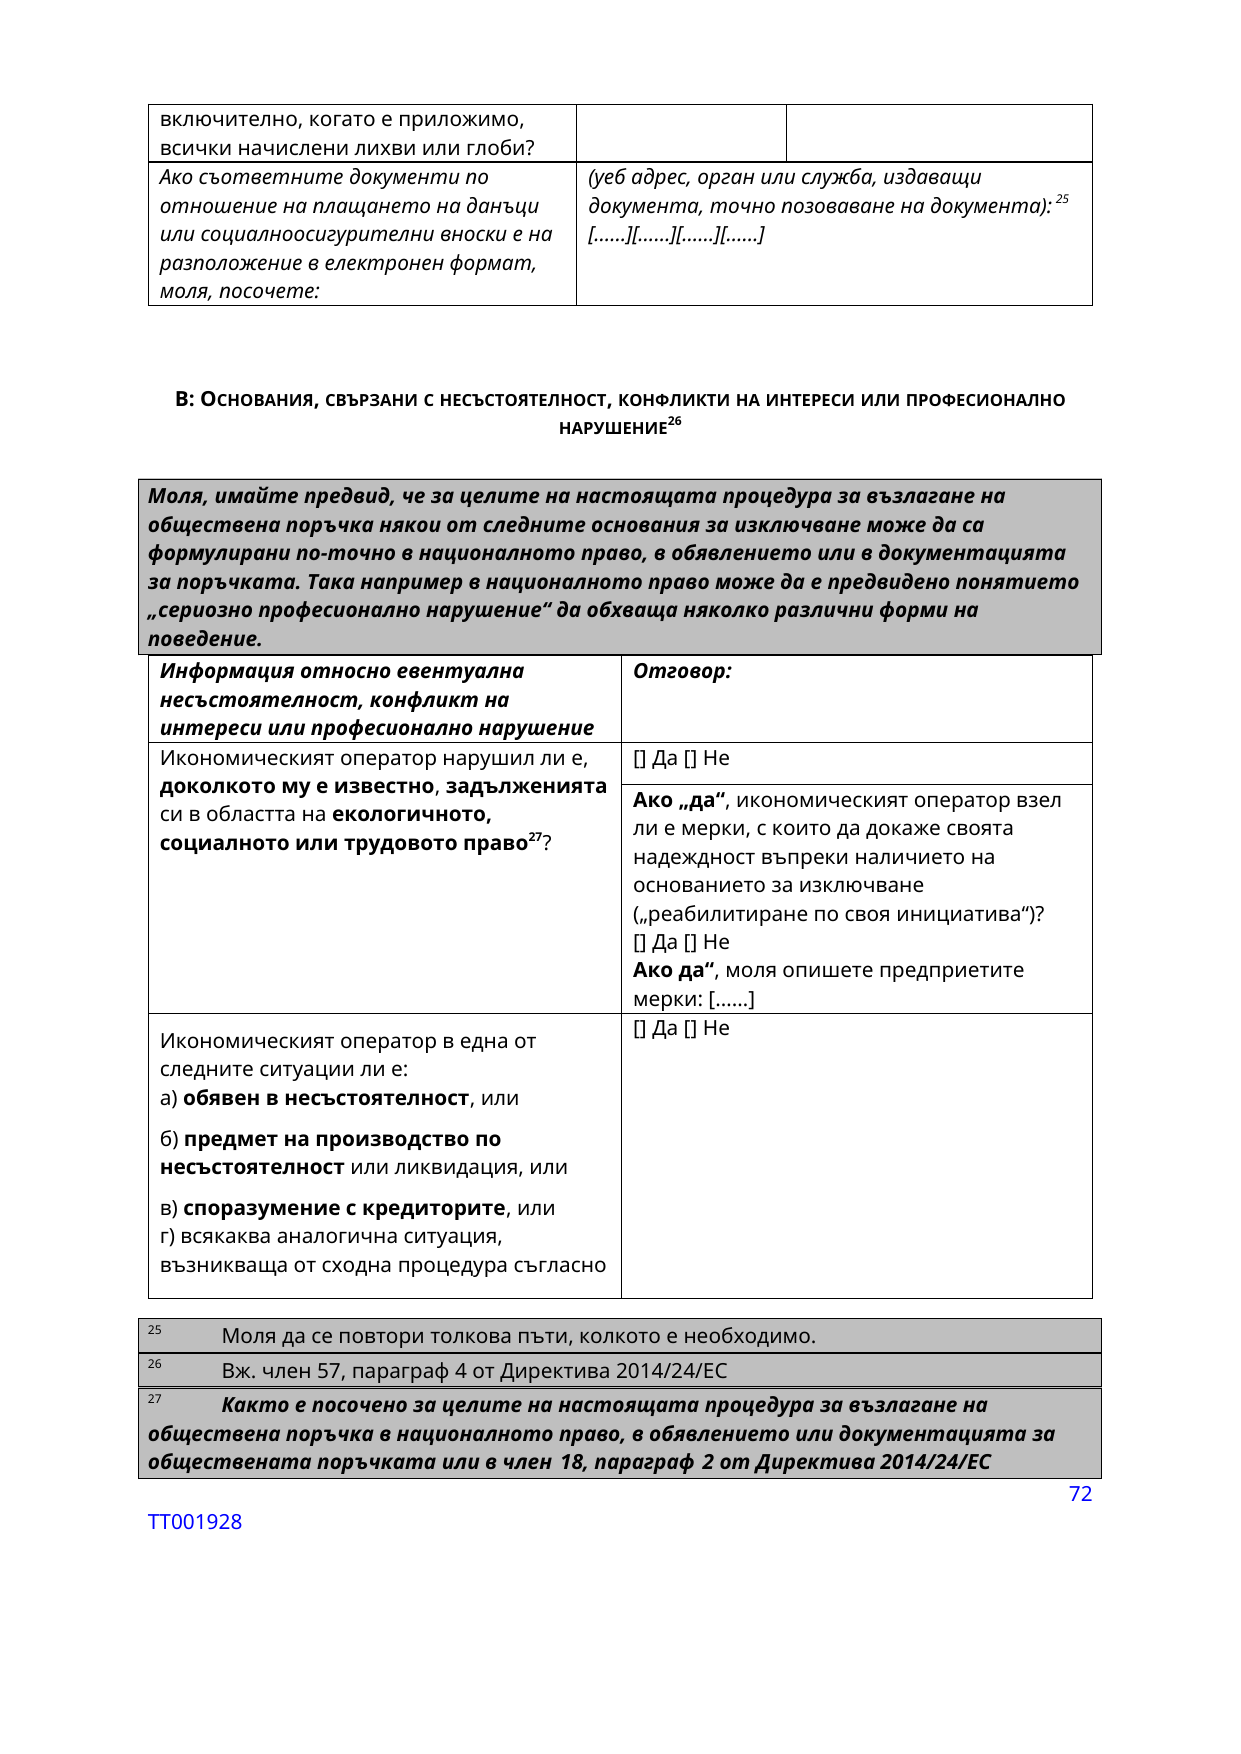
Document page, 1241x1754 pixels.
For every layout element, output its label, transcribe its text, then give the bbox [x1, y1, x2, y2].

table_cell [622, 1014, 1092, 1298]
table_header Информация относно евентуална несъстоятелност, конфликт на интереси или професионално нарушение [149, 656, 621, 742]
text Моля, имайте предвид, че за целите на настоящата процедура за възлагане на обществена поръчка някои от следните основания за изключване може да са формулирани по-точно в националното право, в обявлението или в документацията за поръчката. Така например в националното право може да е предвидено понятието „сериозно професионално нарушение“ да обхваща няколко различни форми на поведение. [139, 480, 1101, 654]
table_cell Ако „да“, икономическият оператор взел ли е мерки, с които да докаже своята надеждност въпреки наличието на основанието за изключване („реабилитиране по своя инициатива“)? [] Да [] Не Ако да“, моля опишете предприетите мерки: [……] [622, 785, 1092, 1012]
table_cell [787, 105, 1092, 161]
table_cell Икономическият оператор нарушил ли е, доколкото му е известно, задълженията си в областта на екологичното, социалното или трудовото право? [149, 743, 621, 1012]
table_cell [] Да [] Не [622, 743, 1092, 784]
table_header Отговор: [622, 656, 1092, 742]
table_cell Ако съответните документи по отношение на плащането на данъци или социалноосигурителни вноски е на разположение в електронен формат, моля, посочете: [149, 163, 576, 304]
table_cell (уеб адрес, орган или служба, издаващи документа, точно позоваване на документа): [……][……][……][……] [577, 163, 1092, 304]
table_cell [577, 105, 786, 161]
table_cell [149, 1014, 621, 1298]
text В: Основания, свързани с несъстоятелност, конфликти на интереси или професионално нарушение [148, 384, 1092, 441]
